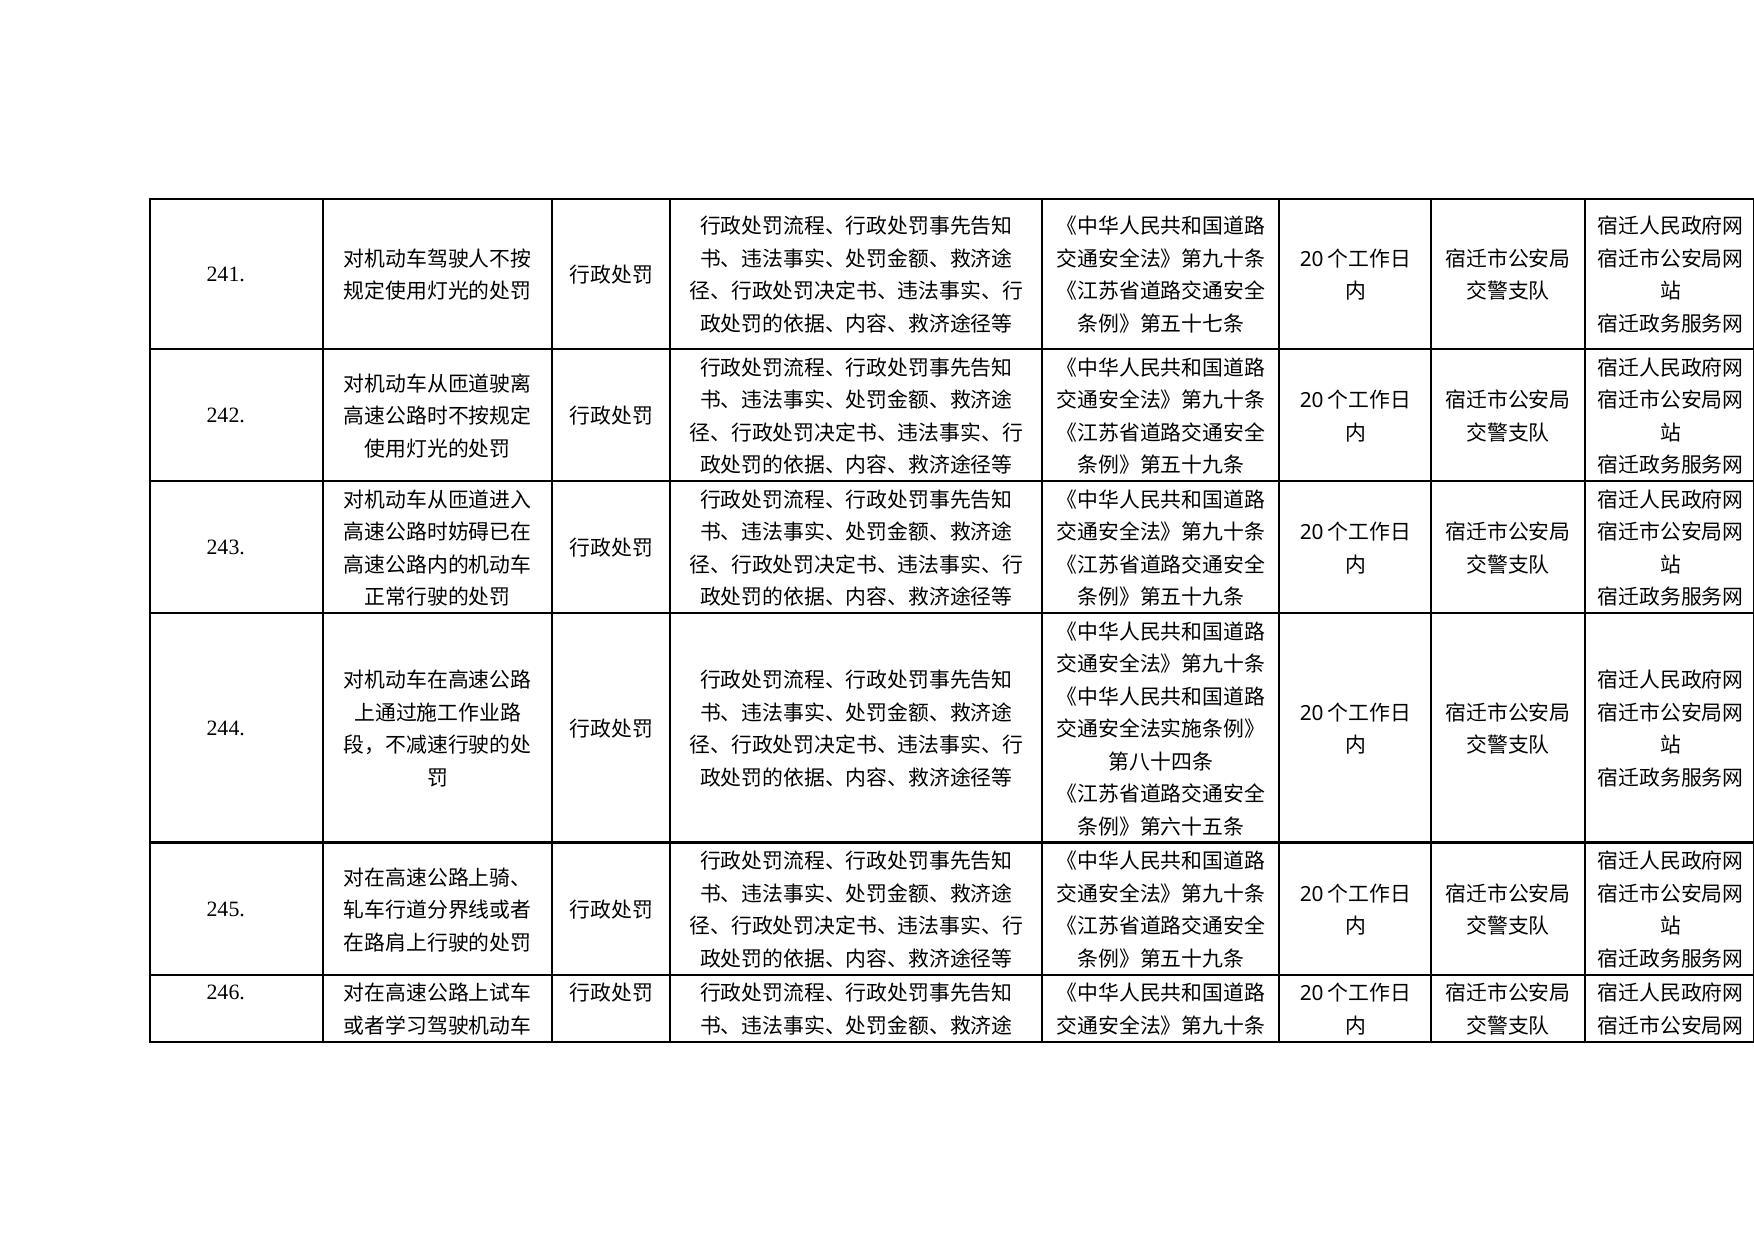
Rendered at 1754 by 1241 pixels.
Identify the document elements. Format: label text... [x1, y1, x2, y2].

table_cell 《中华人民共和国道路交通安全法》第九十条 《江苏省道路交通安全条例》第五十九条 [1043, 844, 1278, 973]
table_cell 241. [151, 200, 322, 348]
table_cell 行政处罚流程、行政处罚事先告知书、违法事实、处罚金额、救济途径、行政处罚决定书、违法事实、行政处罚的依据、内容、救济途径等 [671, 844, 1041, 973]
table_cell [671, 200, 1041, 348]
table_cell 20个工作日内 [1280, 482, 1430, 612]
table_cell 《中华人民共和国道路交通安全法》第九十条 《江苏省道路交通安全条例》第五十九条 [1043, 482, 1278, 612]
table_cell 对机动车从匝道驶离高速公路时不按规定使用灯光的处罚 [324, 350, 551, 480]
table_cell 20个工作日内 [1280, 976, 1430, 1041]
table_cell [1043, 976, 1278, 1041]
table_cell 行政处罚 [553, 482, 669, 612]
table_cell 宿迁人民政府网 宿迁市公安局网站 宿迁政务服务网 [1586, 350, 1753, 480]
table_cell 行政处罚流程、行政处罚事先告知书、违法事实、处罚金额、救济途径、行政处罚决定书、违法事实、行政处罚的依据、内容、救济途径等 [671, 482, 1041, 612]
table_cell 《中华人民共和国道路交通安全法》第九十条 《江苏省道路交通安全条例》第五十九条 [1043, 350, 1278, 480]
table_cell 宿迁市公安局交警支队 [1432, 350, 1584, 480]
table_cell 246. [151, 976, 322, 1041]
table_cell 《中华人民共和国道路交通安全法》第九十条 《江苏省道路交通安全条例》第五十七条 [1043, 200, 1278, 348]
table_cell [1586, 200, 1753, 348]
table_cell 245. [151, 844, 322, 973]
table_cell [1586, 976, 1753, 1041]
table_cell 行政处罚 [553, 350, 669, 480]
table_cell 对在高速公路上骑、轧车行道分界线或者在路肩上行驶的处罚 [324, 844, 551, 973]
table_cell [324, 976, 551, 1041]
table_cell 行政处罚 [553, 200, 669, 348]
table_cell 对机动车在高速公路上通过施工作业路段，不减速行驶的处罚 [324, 614, 551, 841]
table_cell 宿迁市公安局交警支队 [1432, 614, 1584, 841]
table_cell 行政处罚 [553, 844, 669, 973]
table_cell 宿迁市公安局交警支队 [1432, 844, 1584, 973]
table_cell 宿迁人民政府网 宿迁市公安局网站 宿迁政务服务网 [1586, 614, 1753, 841]
table_cell 对机动车从匝道进入高速公路时妨碍已在高速公路内的机动车正常行驶的处罚 [324, 482, 551, 612]
table_cell 宿迁市公安局交警支队 [1432, 200, 1584, 348]
table_cell 行政处罚流程、行政处罚事先告知书、违法事实、处罚金额、救济途径、行政处罚决定书、违法事实、行政处罚的依据、内容、救济途径等 [671, 350, 1041, 480]
table_cell 宿迁人民政府网 宿迁市公安局网站 宿迁政务服务网 [1586, 482, 1753, 612]
table_cell 243. [151, 482, 322, 612]
table_cell 20个工作日内 [1280, 614, 1430, 841]
table_cell 244. [151, 614, 322, 841]
table_cell 242. [151, 350, 322, 480]
table_cell 《中华人民共和国道路交通安全法》第九十条 《中华人民共和国道路交通安全法实施条例》第八十四条 《江苏省道路交通安全条例》第六十五条 [1043, 614, 1278, 841]
table_cell 宿迁人民政府网 宿迁市公安局网站 宿迁政务服务网 [1586, 844, 1753, 973]
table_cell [671, 976, 1041, 1041]
table_cell 20个工作日内 [1280, 350, 1430, 480]
table_cell 宿迁市公安局交警支队 [1432, 482, 1584, 612]
table_cell 20个工作日内 [1280, 200, 1430, 348]
table_cell 对机动车驾驶人不按规定使用灯光的处罚 [324, 200, 551, 348]
table_cell 行政处罚流程、行政处罚事先告知书、违法事实、处罚金额、救济途径、行政处罚决定书、违法事实、行政处罚的依据、内容、救济途径等 [671, 614, 1041, 841]
table_cell 20个工作日内 [1280, 844, 1430, 973]
table_cell 行政处罚 [553, 976, 669, 1041]
table_cell 行政处罚 [553, 614, 669, 841]
table_cell 宿迁市公安局交警支队 [1432, 976, 1584, 1041]
